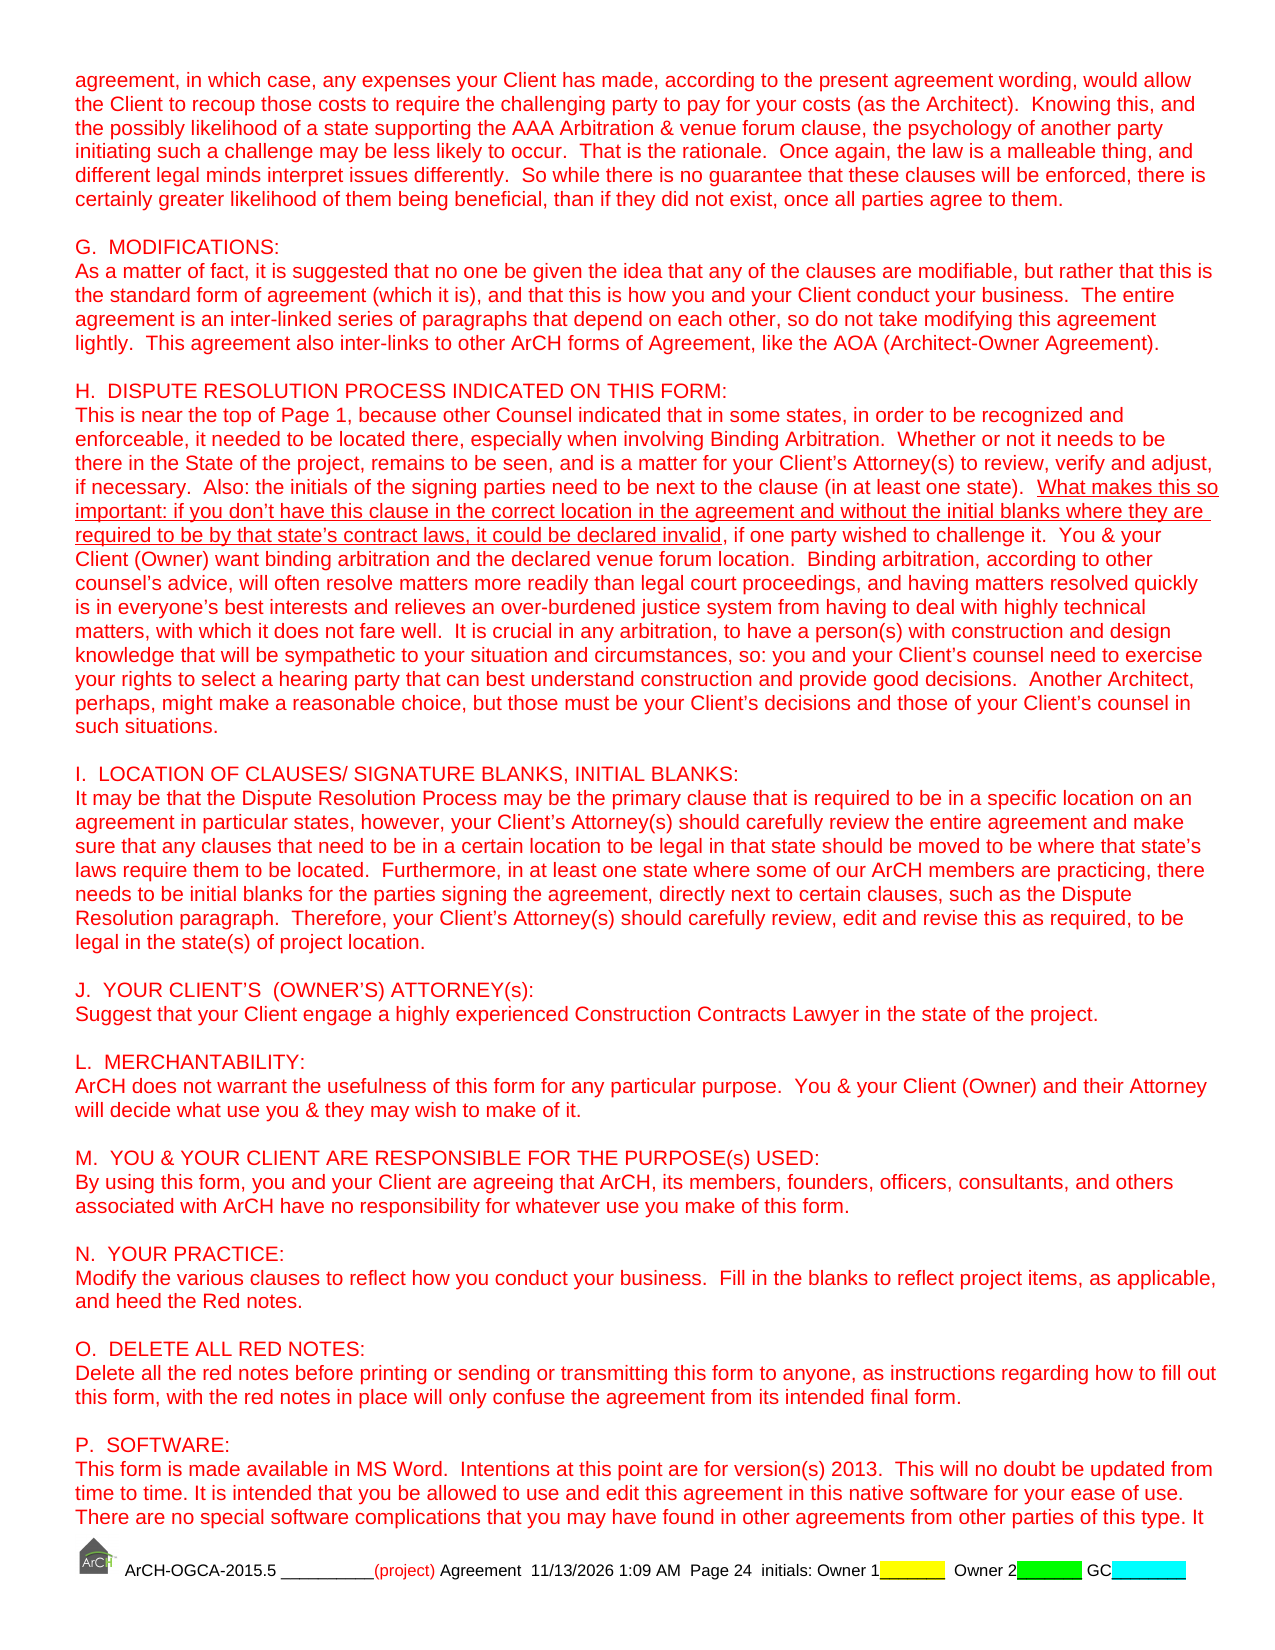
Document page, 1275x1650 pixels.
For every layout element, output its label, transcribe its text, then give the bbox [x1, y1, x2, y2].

text It may be that the Dispute Resolution Process may be the primary clause that is required to be in a specific location on an agreement in particular states, however, your Client’s Attorney(s) should carefully review the entire agreement and make sure that any clauses that need to be in a certain location to be legal in that state should be moved to be where that state’s laws require them to be located. Furthermore, in at least one state where some of our ArCH members are practicing, there needs to be initial blanks for the parties signing the agreement, directly next to certain clauses, such as the Dispute Resolution paragraph. Therefore, your Client’s Attorney(s) should carefully review, edit and revise this as required, to be legal in the state(s) of project location. [75, 786, 1219, 954]
text N. YOUR PRACTICE: Modify the various clauses to reflect how you conduct your business. Fill in the blanks to reflect project items, as applicable, and heed the Red notes. [75, 1241, 1219, 1313]
text ArCH does not warrant the usefulness of this form for any particular purpose. You & your Client (Owner) and their Attorney will decide what use you & they may wish to make of it. [75, 1074, 1219, 1122]
text J. YOUR CLIENT’S (OWNER’S) ATTORNEY(s): [75, 978, 1219, 1002]
text I. LOCATION OF CLAUSES/ SIGNATURE BLANKS, INITIAL BLANKS: [75, 762, 1219, 786]
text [75, 67, 1219, 211]
text This is near the top of Page 1, because other Counsel indicated that in some states, in order to be recognized and enforceable, it needed to be located there, especially when involving Binding Arbitration. Whether or not it needs to be there in the State of the project, remains to be seen, and is a matter for your Client’s Attorney(s) to review, verify and adjust, if necessary. Also: the initials of the signing parties need to be next to the clause (in at least one state). What makes this so important: if you don’t have this clause in the correct location in the agreement and without the initial blanks where they are required to be by that state’s contract laws, it could be declared invalid, if one party wished to challenge it. You & your Client (Owner) want binding arbitration and the declared venue forum location. Binding arbitration, according to other counsel’s advice, will often resolve matters more readily than legal court proceedings, and having matters resolved quickly is in everyone’s best interests and relieves an over-burdened justice system from having to deal with highly technical matters, with which it does not fare well. It is crucial in any arbitration, to have a person(s) with construction and design knowledge that will be sympathetic to your situation and circumstances, so: you and your Client’s counsel need to exercise your rights to select a hearing party that can best understand construction and provide good decisions. Another Architect, perhaps, might make a reasonable choice, but those must be your Client’s decisions and those of your Client’s counsel in such situations. [75, 403, 1219, 738]
text H. DISPUTE RESOLUTION PROCESS INDICATED ON THIS FORM: [75, 379, 1219, 403]
text P. SOFTWARE: [75, 1433, 1219, 1457]
text O. DELETE ALL RED NOTES: [75, 1337, 1219, 1361]
text M. YOU & YOUR CLIENT ARE RESPONSIBLE FOR THE PURPOSE(s) USED: [75, 1146, 1219, 1169]
text G. MODIFICATIONS: [75, 235, 1219, 259]
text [75, 1457, 1219, 1529]
text Delete all the red notes before printing or sending or transmitting this form to anyone, as instructions regarding how to fill out this form, with the red notes in place will only confuse the agreement from its intended final form. [75, 1361, 1219, 1409]
text By using this form, you and your Client are agreeing that ArCH, its members, founders, officers, consultants, and others associated with ArCH have no responsibility for whatever use you make of this form. [75, 1169, 1219, 1217]
text L. MERCHANTABILITY: [75, 1050, 1219, 1074]
text As a matter of fact, it is suggested that no one be given the idea that any of the clauses are modifiable, but rather that this is the standard form of agreement (which it is), and that this is how you and your Client conduct your business. The entire agreement is an inter-linked series of paragraphs that depend on each other, so do not take modifying this agreement lightly. This agreement also inter-links to other ArCH forms of Agreement, like the AOA (Architect-Owner Agreement). [75, 259, 1219, 355]
picture [75, 1534, 119, 1577]
text Suggest that your Client engage a highly experienced Construction Contracts Lawyer in the state of the project. [75, 1002, 1219, 1026]
